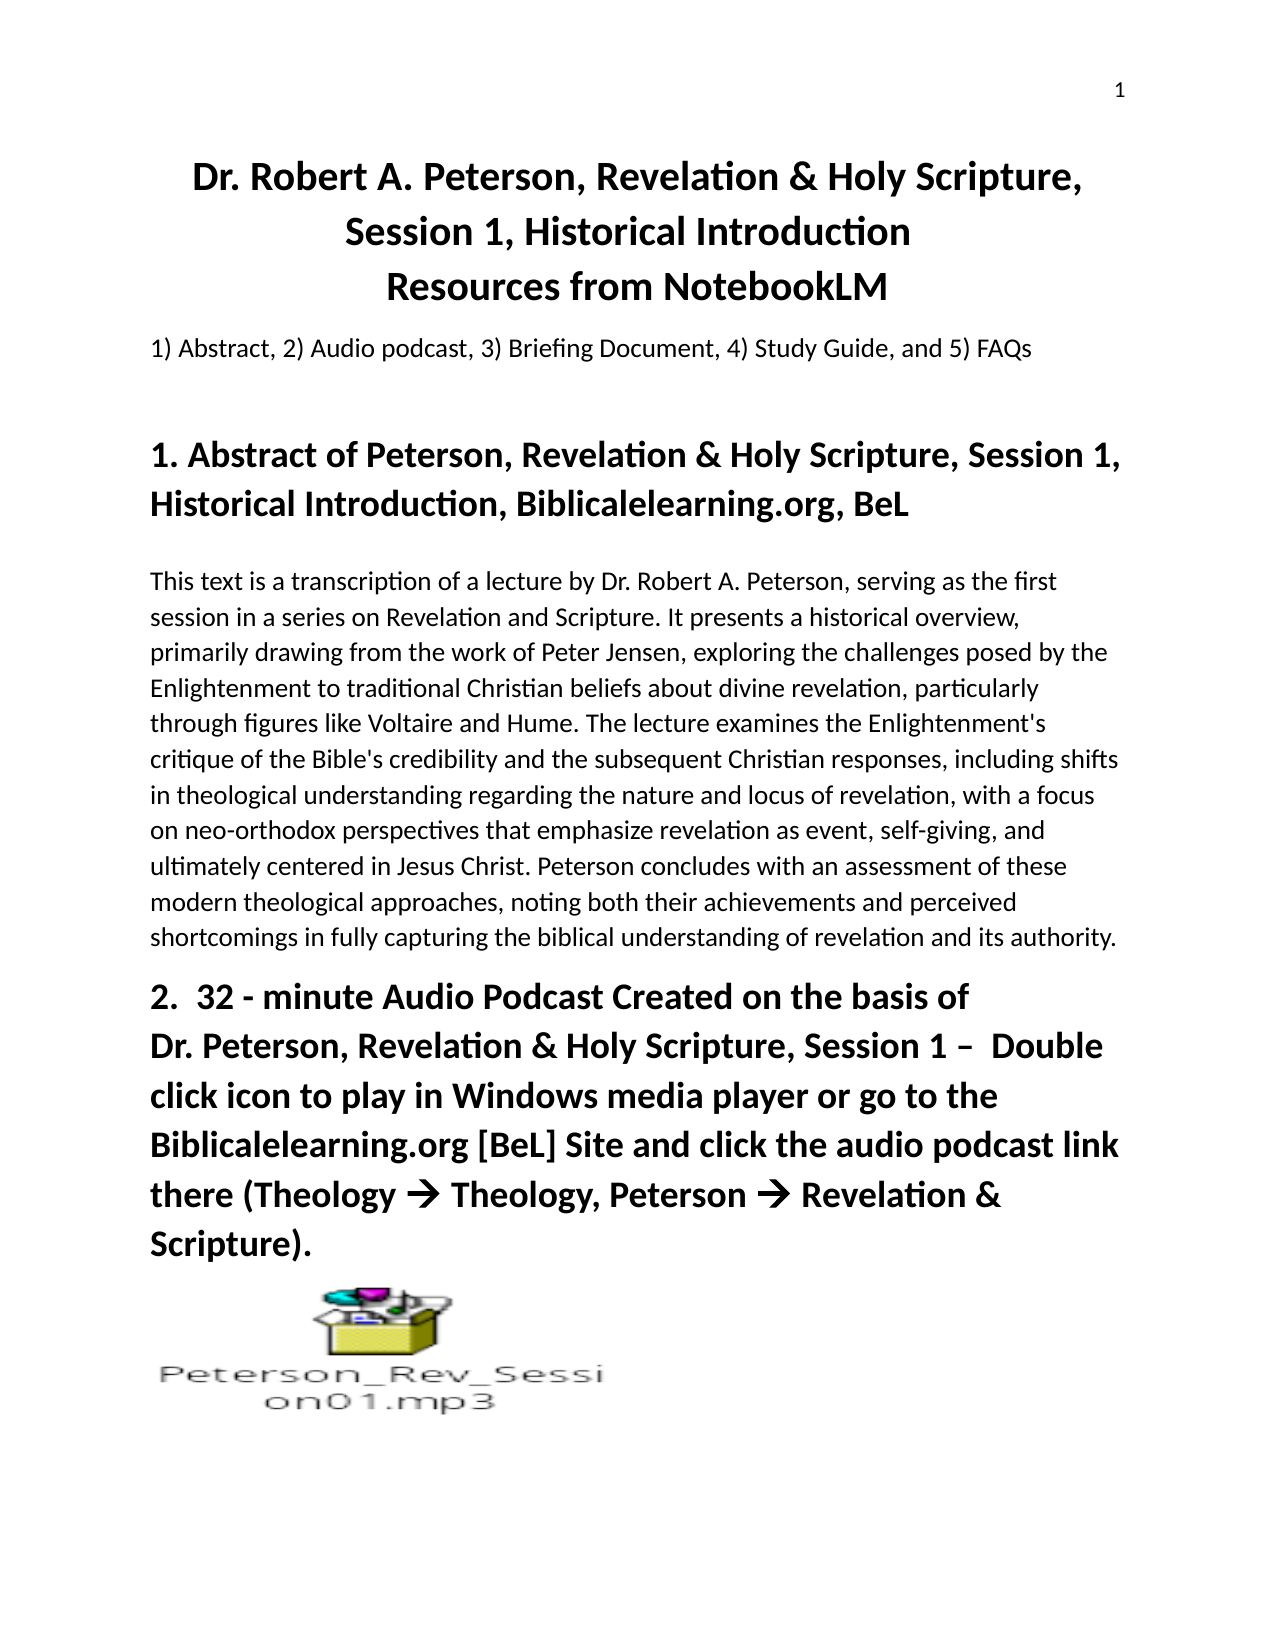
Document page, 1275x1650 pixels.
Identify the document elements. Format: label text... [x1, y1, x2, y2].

text Dr. Robert A. Peterson, Revelation & Holy Scripture, Session 1, Historical Introduction Resources from NotebookLM [150, 150, 1125, 311]
text 1) Abstract, 2) Audio podcast, 3) Briefing Document, 4) Study Guide, and 5) FAQs [150, 331, 1125, 364]
text 2. 32 - minute Audio Podcast Created on the basis of Dr. Peterson, Revelation & Holy Scripture, Session 1 – Double click icon to play in Windows media player or go to the Biblicalelearning.org [BeL] Site and click the audio podcast link there (Theology Theology, Peterson Revelation & Scripture). [150, 973, 1125, 1266]
text 1. Abstract of Peterson, Revelation & Holy Scripture, Session 1, Historical Introduction, Biblicalelearning.org, BeL This text is a transcription of a lecture by Dr. Robert A. Peterson, serving as the first session in a series on Revelation and Scripture. It presents a historical overview, primarily drawing from the work of Peter Jensen, exploring the challenges posed by the Enlightenment to traditional Christian beliefs about divine revelation, particularly through figures like Voltaire and Hume. The lecture examines the Enlightenment's critique of the Bible's credibility and the subsequent Christian responses, including shifts in theological understanding regarding the nature and locus of revelation, with a focus on neo-orthodox perspectives that emphasize revelation as event, self-giving, and ultimately centered in Jesus Christ. Peterson concludes with an assessment of these modern theological approaches, noting both their achievements and perceived shortcomings in fully capturing the biblical understanding of revelation and its authority. [150, 431, 1125, 953]
